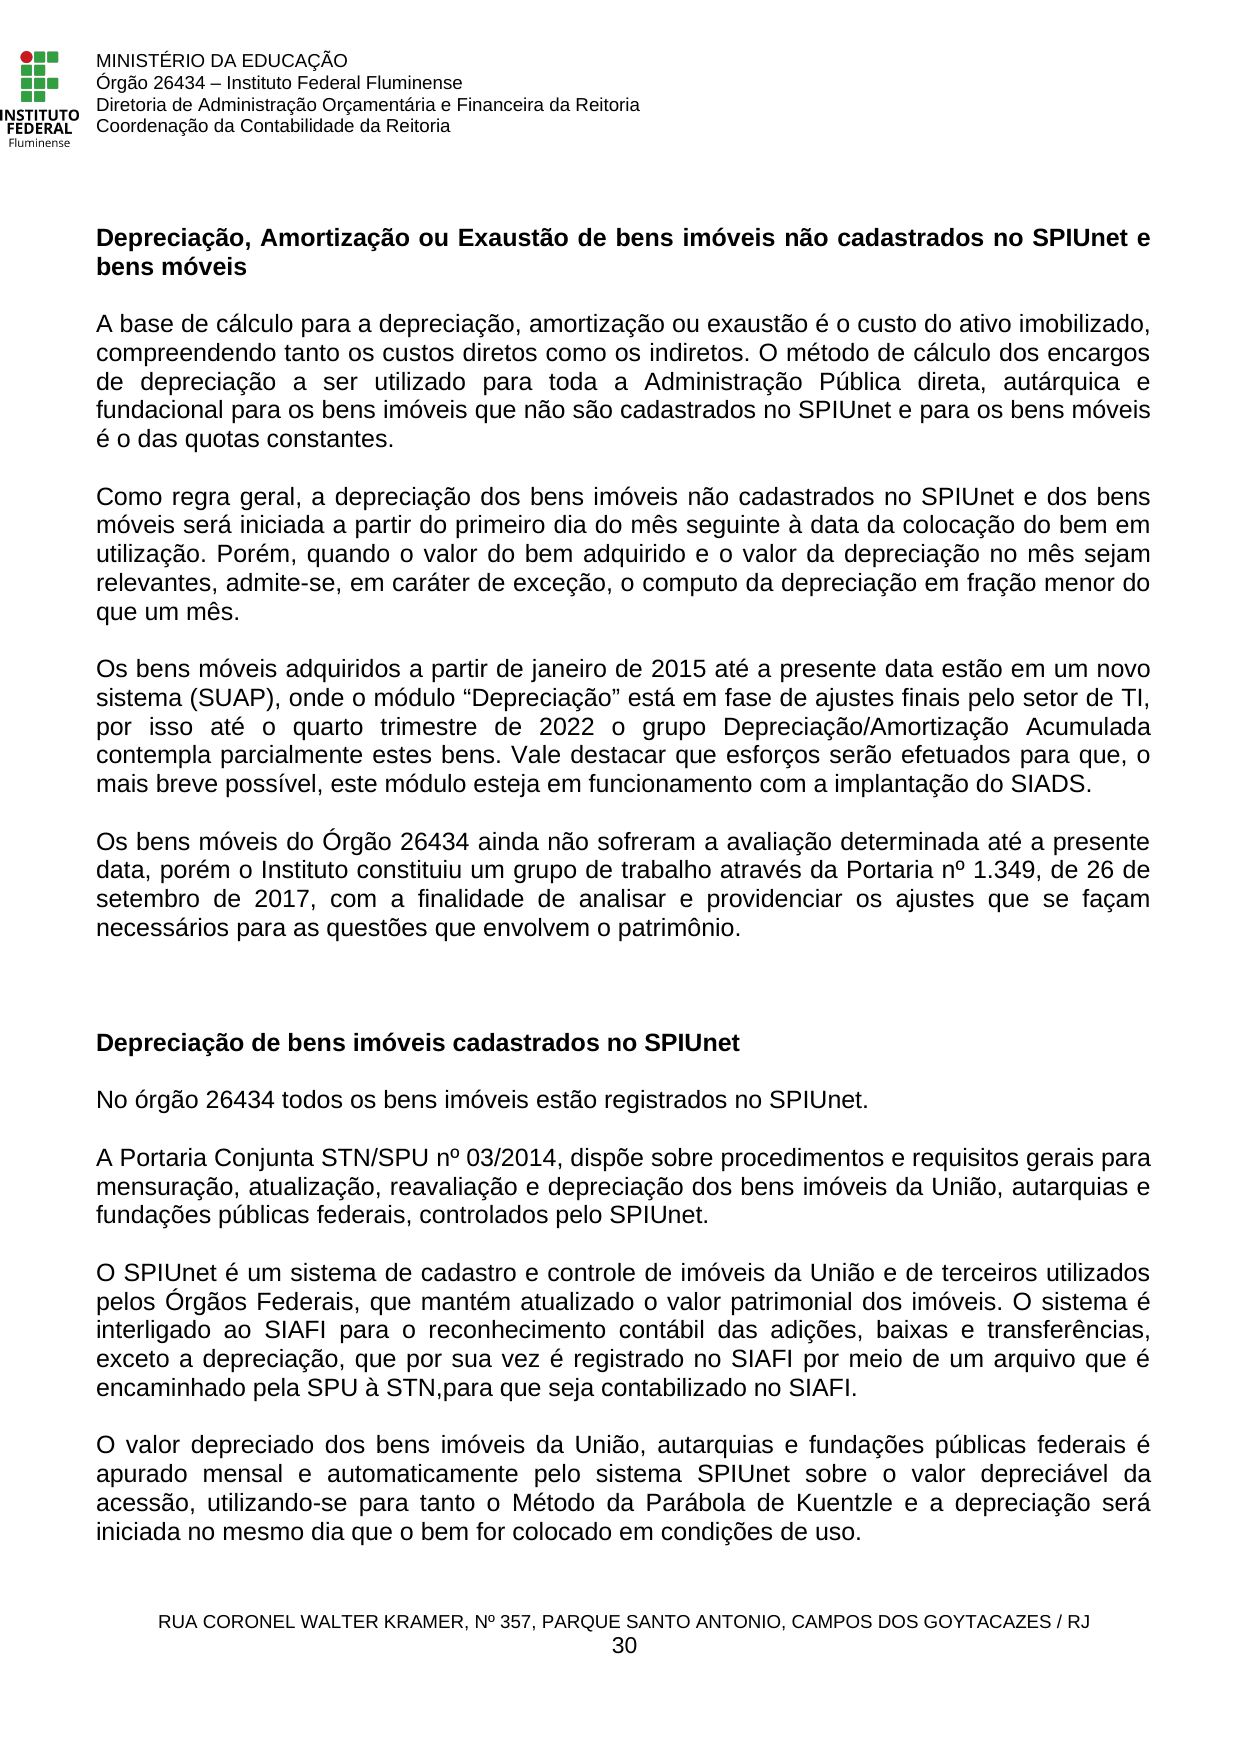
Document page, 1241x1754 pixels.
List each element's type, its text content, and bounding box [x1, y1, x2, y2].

text O SPIUnet é um sistema de cadastro e controle de imóveis da União e de terceiros utilizados pelos Órgãos Federais, que mantém atualizado o valor patrimonial dos imóveis. O sistema é interligado ao SIAFI para o reconhecimento contábil das adições, baixas e transferências, exceto a depreciação, que por sua vez é registrado no SIAFI por meio de um arquivo que é encaminhado pela SPU à STN,para que seja contabilizado no SIAFI. [96, 1258, 1153, 1401]
text Os bens móveis do Órgão 26434 ainda não sofreram a avaliação determinada até a presente data, porém o Instituto constituiu um grupo de trabalho através da Portaria nº 1.349, de 26 de setembro de 2017, com a finalidade de analisar e providenciar os ajustes que se façam necessários para as questões que envolvem o patrimônio. [96, 826, 1153, 941]
text Os bens móveis adquiridos a partir de janeiro de 2015 até a presente data estão em um novo sistema (SUAP), onde o módulo “Depreciação” está em fase de ajustes finais pelo setor de TI, por isso até o quarto trimestre de 2022 o grupo Depreciação/Amortização Acumulada contempla parcialmente estes bens. Vale destacar que esforços serão efetuados para que, o mais breve possível, este módulo esteja em funcionamento com a implantação do SIADS. [96, 654, 1153, 798]
text Depreciação de bens imóveis cadastrados no SPIUnet [96, 1028, 1153, 1056]
text No órgão 26434 todos os bens imóveis estão registrados no SPIUnet. [96, 1085, 1153, 1114]
text O valor depreciado dos bens imóveis da União, autarquias e fundações públicas federais é apurado mensal e automaticamente pelo sistema SPIUnet sobre o valor depreciável da acessão, utilizando-se para tanto o Método da Parábola de Kuentzle e a depreciação será iniciada no mesmo dia que o bem for colocado em condições de uso. [96, 1430, 1153, 1545]
text Como regra geral, a depreciação dos bens imóveis não cadastrados no SPIUnet e dos bens móveis será iniciada a partir do primeiro dia do mês seguinte à data da colocação do bem em utilização. Porém, quando o valor do bem adquirido e o valor da depreciação no mês sejam relevantes, admite-se, em caráter de exceção, o computo da depreciação em fração menor do que um mês. [96, 481, 1153, 625]
text A base de cálculo para a depreciação, amortização ou exaustão é o custo do ativo imobilizado, compreendendo tanto os custos diretos como os indiretos. O método de cálculo dos encargos de depreciação a ser utilizado para toda a Administração Pública direta, autárquica e fundacional para os bens imóveis que não são cadastrados no SPIUnet e para os bens móveis é o das quotas constantes. [96, 309, 1153, 453]
text A Portaria Conjunta STN/SPU nº 03/2014, dispõe sobre procedimentos e requisitos gerais para mensuração, atualização, reavaliação e depreciação dos bens imóveis da União, autarquias e fundações públicas federais, controlados pelo SPIUnet. [96, 1143, 1153, 1229]
picture [0, 51, 79, 147]
text Depreciação, Amortização ou Exaustão de bens imóveis não cadastrados no SPIUnet e bens móveis [96, 223, 1153, 280]
